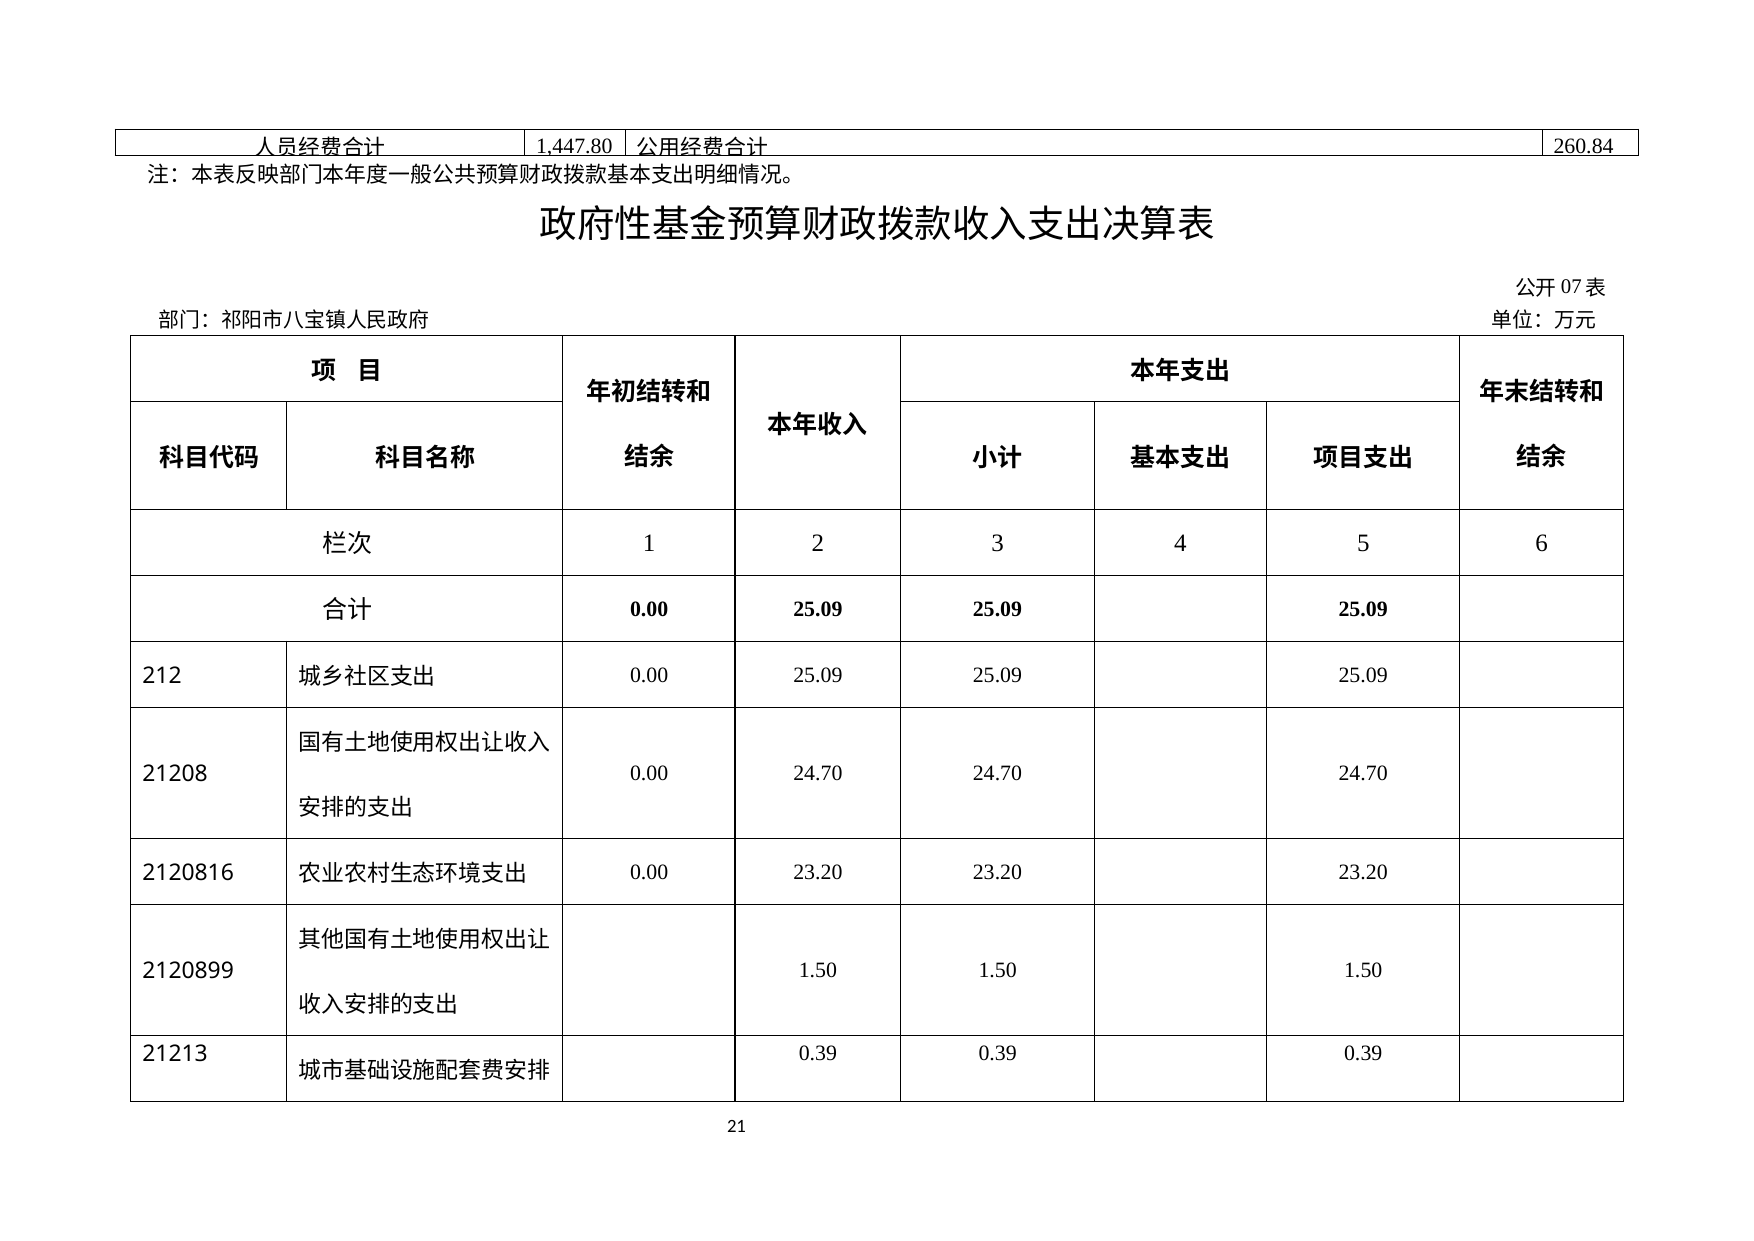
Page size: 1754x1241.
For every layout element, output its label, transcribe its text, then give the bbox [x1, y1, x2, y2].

table_cell 2120816 [131, 839, 286, 904]
table_cell [1095, 839, 1266, 904]
text 政府性基金预算财政拨款收入支出决算表 [148, 189, 1606, 254]
table_cell 基本支出 [1095, 402, 1266, 508]
text 公开07表 [148, 270, 1606, 302]
table_cell 212 [131, 642, 286, 707]
table_cell [1095, 708, 1266, 838]
table_cell [1460, 576, 1623, 641]
table_cell 0.39 [736, 1036, 900, 1101]
text 部门：祁阳市八宝镇人民政府 单位：万元 [148, 302, 1606, 335]
table_header 本年收入 [736, 336, 900, 508]
table_cell 25.09 [1267, 576, 1459, 641]
table_cell 25.09 [901, 642, 1094, 707]
table_cell 25.09 [736, 576, 900, 641]
table_cell 21208 [131, 708, 286, 838]
table_cell [1460, 905, 1623, 1035]
table_cell 24.70 [901, 708, 1094, 838]
table_cell 1.50 [736, 905, 900, 1035]
table_cell 小计 [901, 402, 1094, 508]
table_cell 人员经费合计 [116, 130, 524, 155]
table_cell 合计 [131, 576, 562, 641]
table_cell 1.50 [901, 905, 1094, 1035]
table_cell 0.00 [563, 642, 734, 707]
table_cell 5 [1267, 510, 1459, 574]
table_cell [1460, 642, 1623, 707]
table_cell 21213 [131, 1036, 286, 1101]
table_cell 城乡社区支出 [287, 642, 562, 707]
table_cell 1.50 [1267, 905, 1459, 1035]
table_cell 其他国有土地使用权出让收入安排的支出 [287, 905, 562, 1035]
table_cell 260.84 [1543, 130, 1638, 155]
table_cell 农业农村生态环境支出 [287, 839, 562, 904]
table_cell 2120899 [131, 905, 286, 1035]
table_cell 国有土地使用权出让收入安排的支出 [287, 708, 562, 838]
table_cell 2 [736, 510, 900, 574]
table_cell 25.09 [901, 576, 1094, 641]
table_cell [1095, 576, 1266, 641]
table_cell 23.20 [1267, 839, 1459, 904]
table_cell 25.09 [736, 642, 900, 707]
table_cell 24.70 [736, 708, 900, 838]
table_cell 3 [901, 510, 1094, 574]
table_cell 6 [1460, 510, 1623, 574]
table_cell [563, 905, 734, 1035]
text 注：本表反映部门本年度一般公共预算财政拨款基本支出明细情况。 [148, 156, 1606, 189]
table_cell 1 [563, 510, 734, 574]
table_cell 0.00 [563, 839, 734, 904]
table_cell 0.39 [901, 1036, 1094, 1101]
table_cell 科目代码 [131, 402, 286, 508]
table_cell 0.00 [563, 576, 734, 641]
table_header 年初结转和结余 [563, 336, 734, 508]
table_cell [1095, 905, 1266, 1035]
table_cell 0.39 [1267, 1036, 1459, 1101]
table_cell [1095, 1036, 1266, 1101]
table_cell 23.20 [736, 839, 900, 904]
table_cell 1,447.80 [525, 130, 625, 155]
table_cell 公用经费合计 [626, 130, 1542, 155]
table_cell [1460, 1036, 1623, 1101]
table_cell [1460, 839, 1623, 904]
table_cell 0.00 [563, 708, 734, 838]
table_cell 科目名称 [287, 402, 562, 508]
table_cell 24.70 [1267, 708, 1459, 838]
table_cell 栏次 [131, 510, 562, 574]
table_cell [1095, 642, 1266, 707]
table_cell [563, 1036, 734, 1101]
table_cell [1460, 708, 1623, 838]
table_cell 4 [1095, 510, 1266, 574]
table_header 项 目 [131, 336, 562, 401]
table_cell 项目支出 [1267, 402, 1459, 508]
table_cell 23.20 [901, 839, 1094, 904]
table_cell 城市基础设施配套费安排的支出 [287, 1036, 562, 1101]
table_cell 25.09 [1267, 642, 1459, 707]
table_header 年末结转和结余 [1460, 336, 1623, 508]
table_header 本年支出 [901, 336, 1459, 401]
